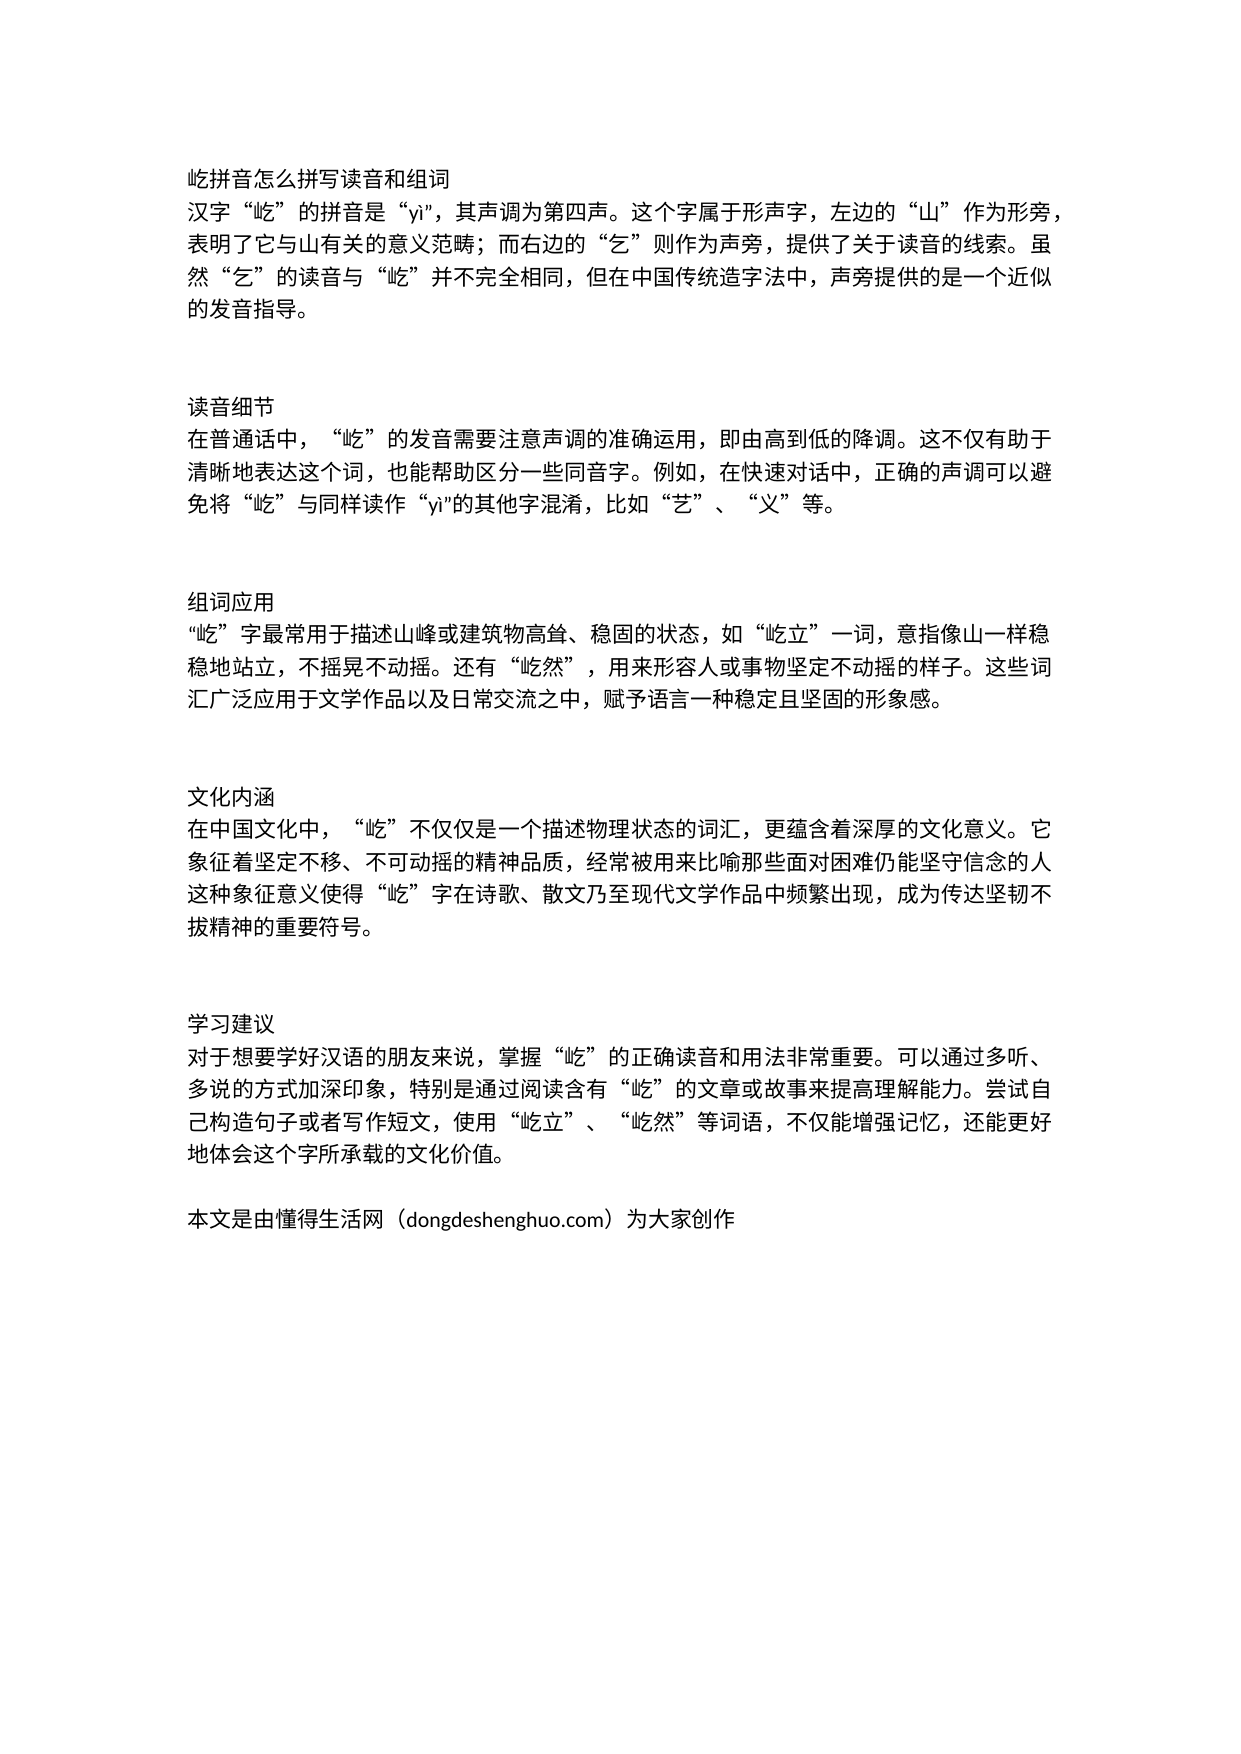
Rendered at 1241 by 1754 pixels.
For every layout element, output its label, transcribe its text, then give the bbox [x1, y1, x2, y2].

text 读音细节 [187, 389, 1053, 422]
text 文化内涵 [187, 779, 1053, 812]
text 组词应用 [187, 584, 1053, 617]
text 在中国文化中，“屹”不仅仅是一个描述物理状态的词汇，更蕴含着深厚的文化意义。它象征着坚定不移、不可动摇的精神品质，经常被用来比喻那些面对困难仍能坚守信念的人。这种象征意义使得“屹”字在诗歌、散文乃至现代文学作品中频繁出现，成为传达坚韧不拔精神的重要符号。 [187, 812, 1053, 942]
text 屹拼音怎么拼写读音和组词 [187, 162, 1053, 194]
text 汉字“屹”的拼音是“yì”，其声调为第四声。这个字属于形声字，左边的“山”作为形旁，表明了它与山有关的意义范畴；而右边的“乞”则作为声旁，提供了关于读音的线索。虽然“乞”的读音与“屹”并不完全相同，但在中国传统造字法中，声旁提供的是一个近似的发音指导。 [187, 194, 1053, 324]
text 本文是由懂得生活网（dongdeshenghuo.com）为大家创作 [187, 1202, 1053, 1234]
text “屹”字最常用于描述山峰或建筑物高耸、稳固的状态，如“屹立”一词，意指像山一样稳稳地站立，不摇晃不动摇。还有“屹然”，用来形容人或事物坚定不动摇的样子。这些词汇广泛应用于文学作品以及日常交流之中，赋予语言一种稳定且坚固的形象感。 [187, 617, 1053, 714]
text 对于想要学好汉语的朋友来说，掌握“屹”的正确读音和用法非常重要。可以通过多听、多说的方式加深印象，特别是通过阅读含有“屹”的文章或故事来提高理解能力。尝试自己构造句子或者写作短文，使用“屹立”、“屹然”等词语，不仅能增强记忆，还能更好地体会这个字所承载的文化价值。 [187, 1039, 1053, 1169]
text 在普通话中，“屹”的发音需要注意声调的准确运用，即由高到低的降调。这不仅有助于清晰地表达这个词，也能帮助区分一些同音字。例如，在快速对话中，正确的声调可以避免将“屹”与同样读作“yì”的其他字混淆，比如“艺”、“义”等。 [187, 422, 1053, 519]
text 学习建议 [187, 1007, 1053, 1039]
